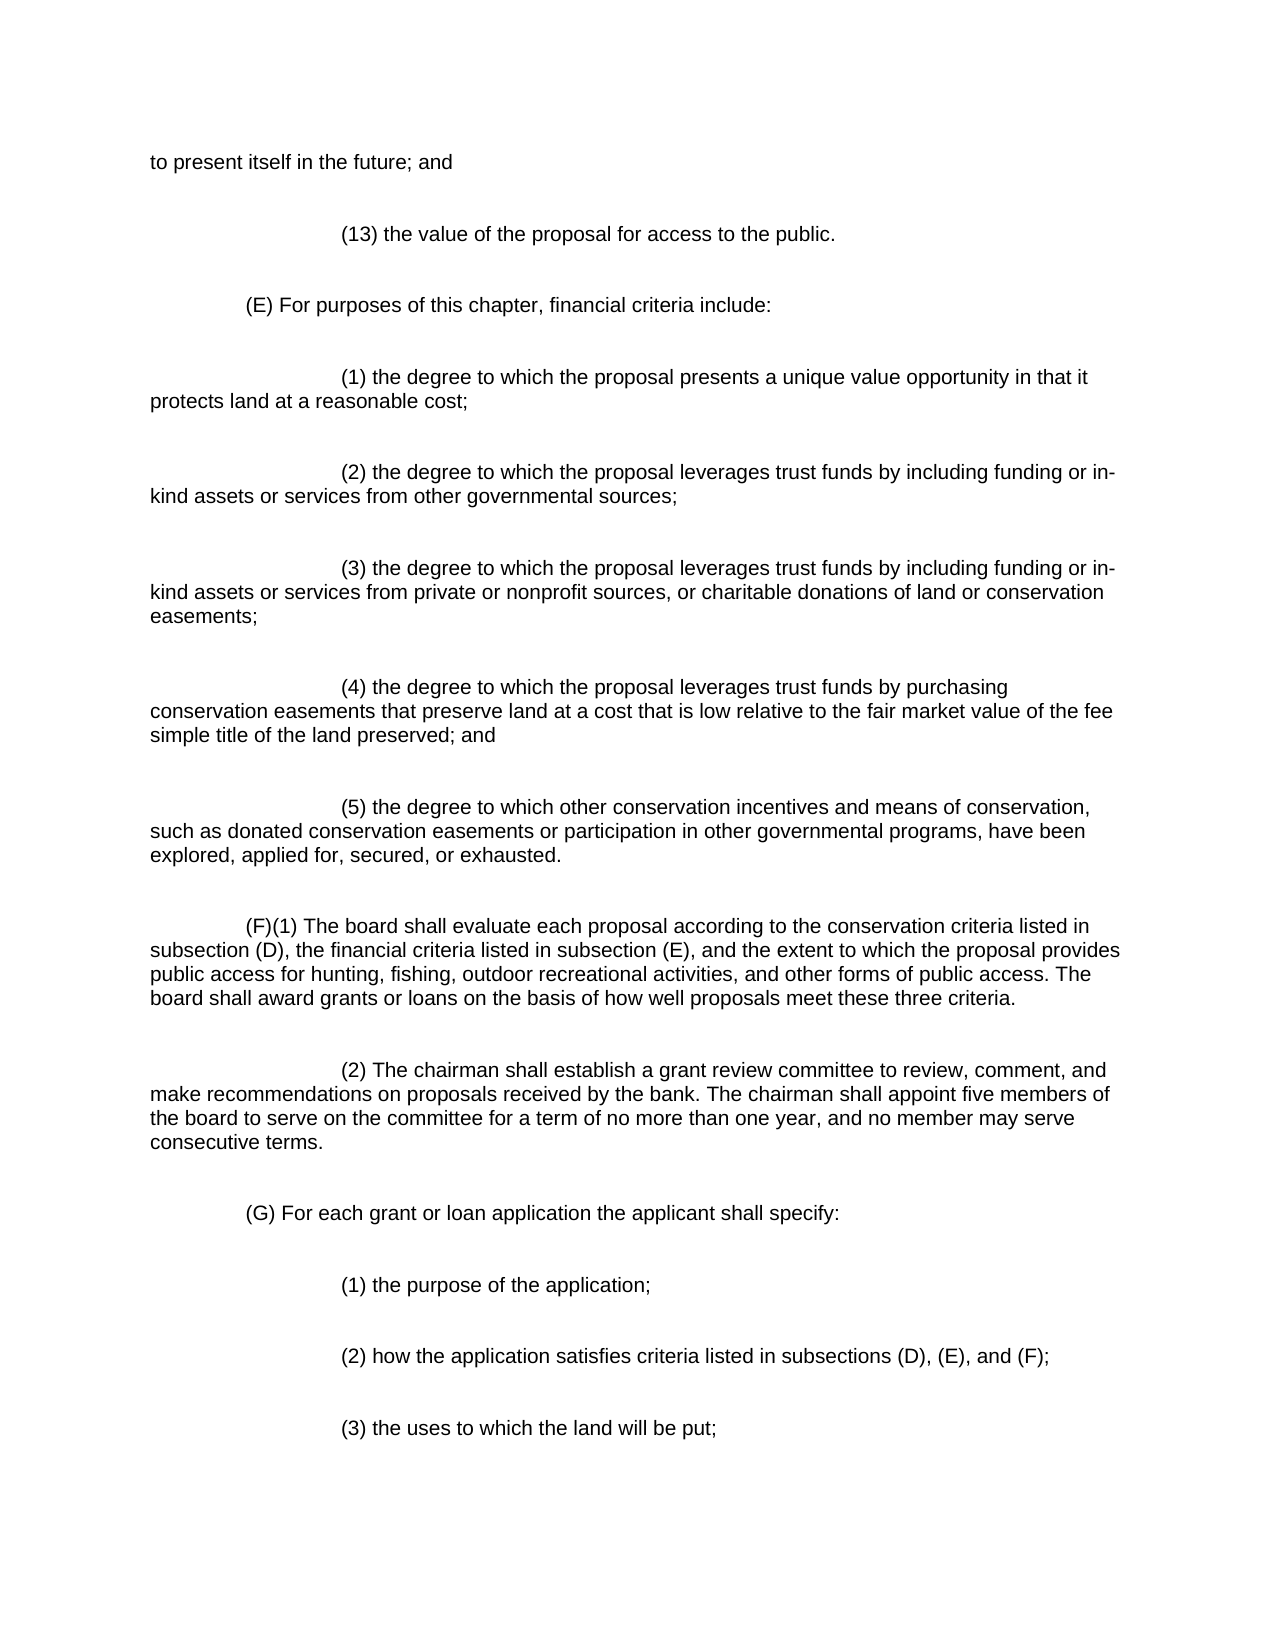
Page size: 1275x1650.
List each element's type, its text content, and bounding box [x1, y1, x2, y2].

text (E) For purposes of this chapter, financial criteria include: [150, 293, 1125, 341]
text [150, 150, 1125, 198]
text (3) the degree to which the proposal leverages trust funds by including funding or in-kind assets or services from private or nonprofit sources, or charitable donations of land or conservation easements; [150, 556, 1125, 651]
text (2) how the application satisfies criteria listed in subsections (D), (E), and (F); [150, 1344, 1125, 1392]
text (5) the degree to which other conservation incentives and means of conservation, such as donated conservation easements or participation in other governmental programs, have been explored, applied for, secured, or exhausted. [150, 795, 1125, 890]
text (G) For each grant or loan application the applicant shall specify: [150, 1201, 1125, 1249]
text (1) the degree to which the proposal presents a unique value opportunity in that it protects land at a reasonable cost; [150, 365, 1125, 436]
text (2) the degree to which the proposal leverages trust funds by including funding or in-kind assets or services from other governmental sources; [150, 460, 1125, 532]
text (2) The chairman shall establish a grant review committee to review, comment, and make recommendations on proposals received by the bank. The chairman shall appoint five members of the board to serve on the committee for a term of no more than one year, and no member may serve consecutive terms. [150, 1058, 1125, 1177]
text (3) the uses to which the land will be put; [150, 1416, 1125, 1463]
text (13) the value of the proposal for access to the public. [150, 222, 1125, 269]
text (F)(1) The board shall evaluate each proposal according to the conservation criteria listed in subsection (D), the financial criteria listed in subsection (E), and the extent to which the proposal provides public access for hunting, fishing, outdoor recreational activities, and other forms of public access. The board shall award grants or loans on the basis of how well proposals meet these three criteria. [150, 914, 1125, 1034]
text (1) the purpose of the application; [150, 1273, 1125, 1320]
text (4) the degree to which the proposal leverages trust funds by purchasing conservation easements that preserve land at a cost that is low relative to the fair market value of the fee simple title of the land preserved; and [150, 675, 1125, 771]
